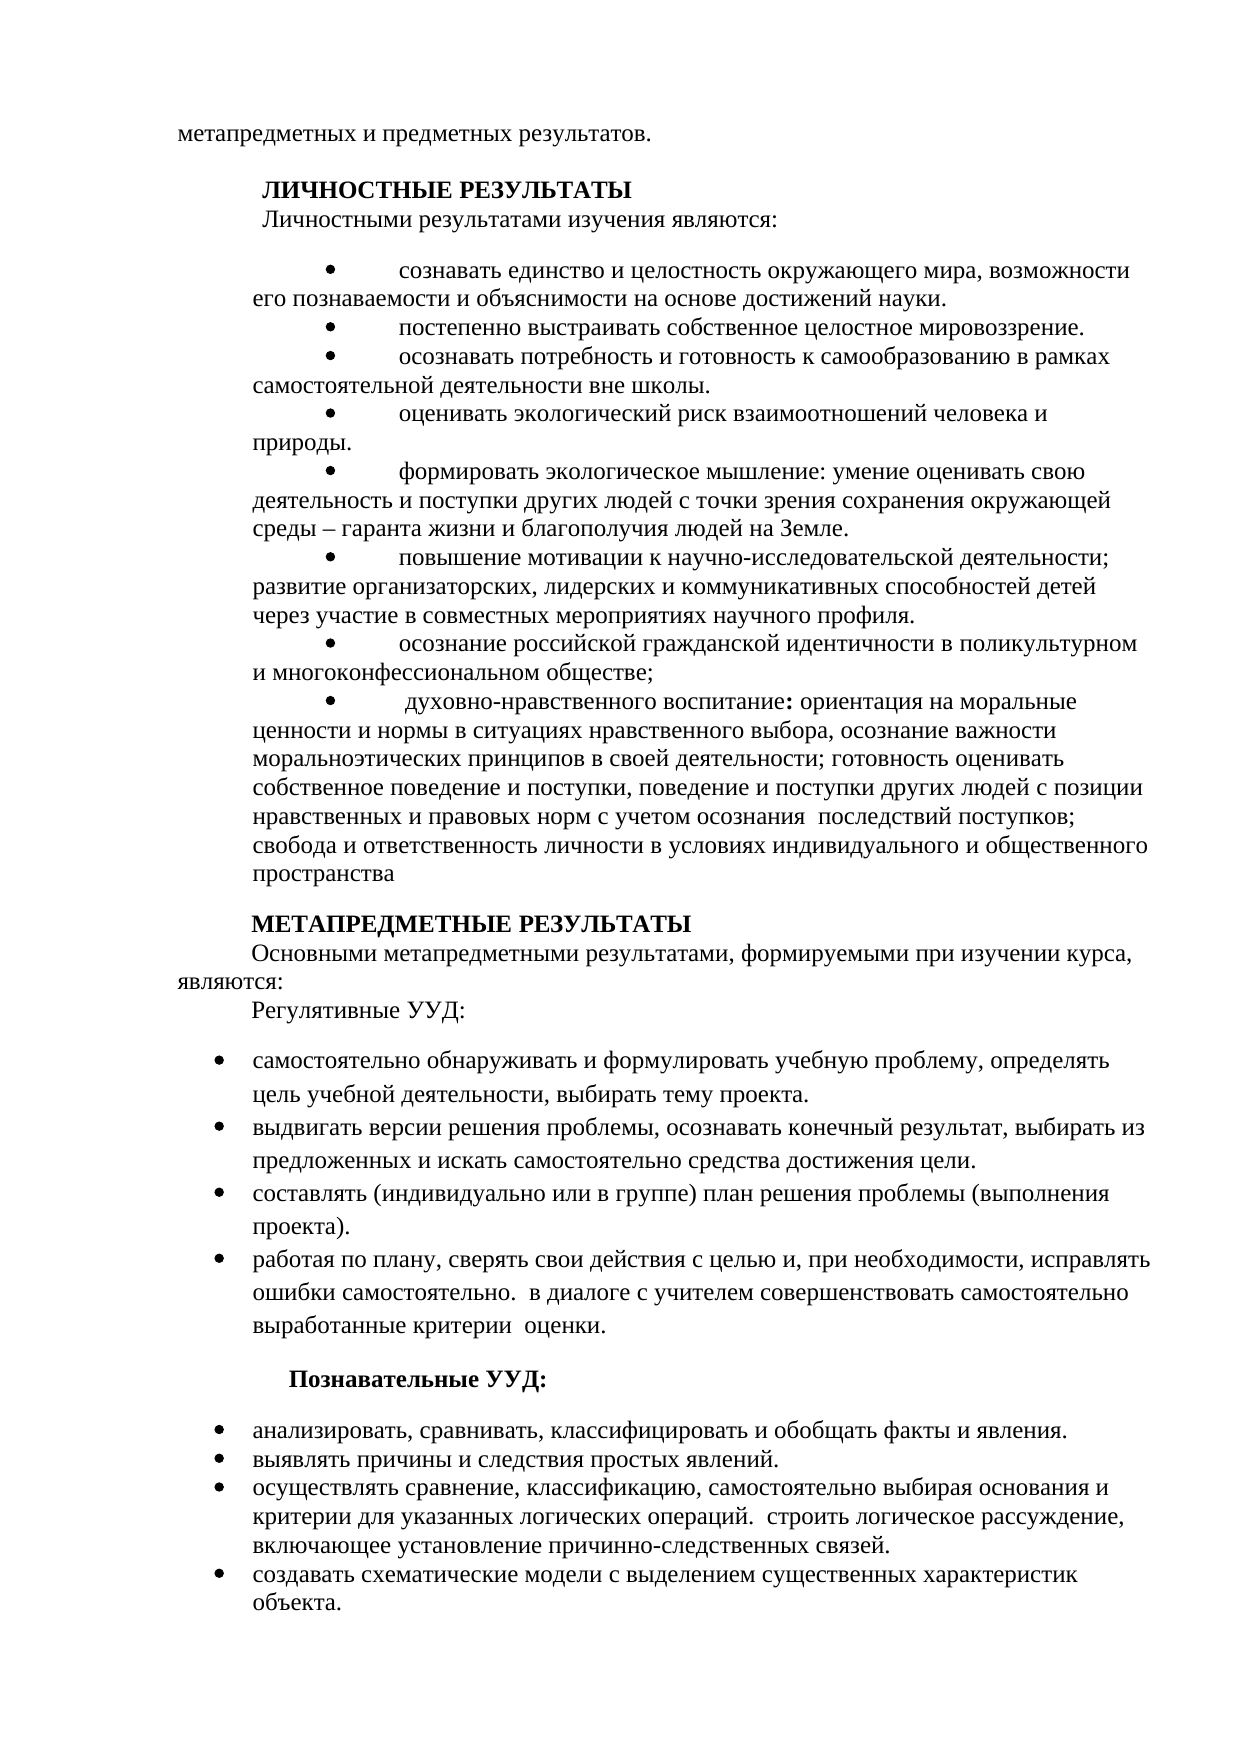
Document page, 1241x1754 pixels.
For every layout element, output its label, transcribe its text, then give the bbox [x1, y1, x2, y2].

list выявлять причины и следствия простых явлений. [215, 1444, 1152, 1472]
text МЕТАПРЕДМЕТНЫЕ РЕЗУЛЬТАТЫ [177, 909, 1152, 938]
list формировать экологическое мышление: умение оценивать свою деятельность и поступки других людей с точки зрения сохранения окружающей среды – гаранта жизни и благополучия людей на Земле. [252, 456, 1152, 542]
list самостоятельно обнаруживать и формулировать учебную проблему, определять цель учебной деятельности, выбирать тему проекта. [215, 1046, 1152, 1107]
list осознание российской гражданской идентичности в поликультурном и многоконфессиональном обществе; [252, 628, 1152, 686]
list духовно-нравственного воспитание: ориентация на моральные ценности и нормы в ситуациях нравственного выбора, осознание важности моральноэтических принципов в своей деятельности; готовность оценивать собственное поведение и поступки, поведение и поступки других людей с позиции нравственных и правовых норм с учетом осознания последствий поступков; свобода и ответственность личности в условиях индивидуального и общественного пространства [252, 686, 1152, 887]
list составлять (индивидуально или в группе) план решения проблемы (выполнения проекта). [215, 1178, 1152, 1239]
text ЛИЧНОСТНЫЕ РЕЗУЛЬТАТЫ [188, 176, 1152, 204]
text Основными метапредметными результатами, формируемыми при изучении курса, являются: [177, 938, 1152, 995]
list работая по плану, сверять свои действия с целью и, при необходимости, исправлять ошибки самостоятельно. в диалоге с учителем совершенствовать самостоятельно выработанные критерии оценки. [215, 1244, 1152, 1338]
list осуществлять сравнение, классификацию, самостоятельно выбирая основания и критерии для указанных логических операций. строить логическое рассуждение, включающее установление причинно-следственных связей. [215, 1472, 1152, 1559]
list повышение мотивации к научно-исследовательской деятельности; развитие организаторских, лидерских и коммуникативных способностей детей через участие в совместных мероприятиях научного профиля. [252, 542, 1152, 628]
text Личностными результатами изучения являются: [188, 204, 1152, 233]
list анализировать, сравнивать, классифицировать и обобщать факты и явления. [215, 1415, 1152, 1444]
list сознавать единство и целостность окружающего мира, возможности его познаваемости и объяснимости на основе достижений науки. [252, 255, 1152, 312]
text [177, 118, 1152, 147]
list оценивать экологический риск взаимоотношений человека и природы. [252, 398, 1152, 456]
text Регулятивные УУД: [177, 995, 1152, 1024]
list создавать схематические модели с выделением существенных характеристик объекта. [215, 1559, 1152, 1616]
list постепенно выстраивать собственное целостное мировоззрение. [252, 312, 1152, 341]
list осознавать потребность и готовность к самообразованию в рамках самостоятельной деятельности вне школы. [252, 341, 1152, 398]
text Познавательные УУД: [215, 1364, 1152, 1393]
list выдвигать версии решения проблемы, осознавать конечный результат, выбирать из предложенных и искать самостоятельно средства достижения цели. [215, 1112, 1152, 1173]
